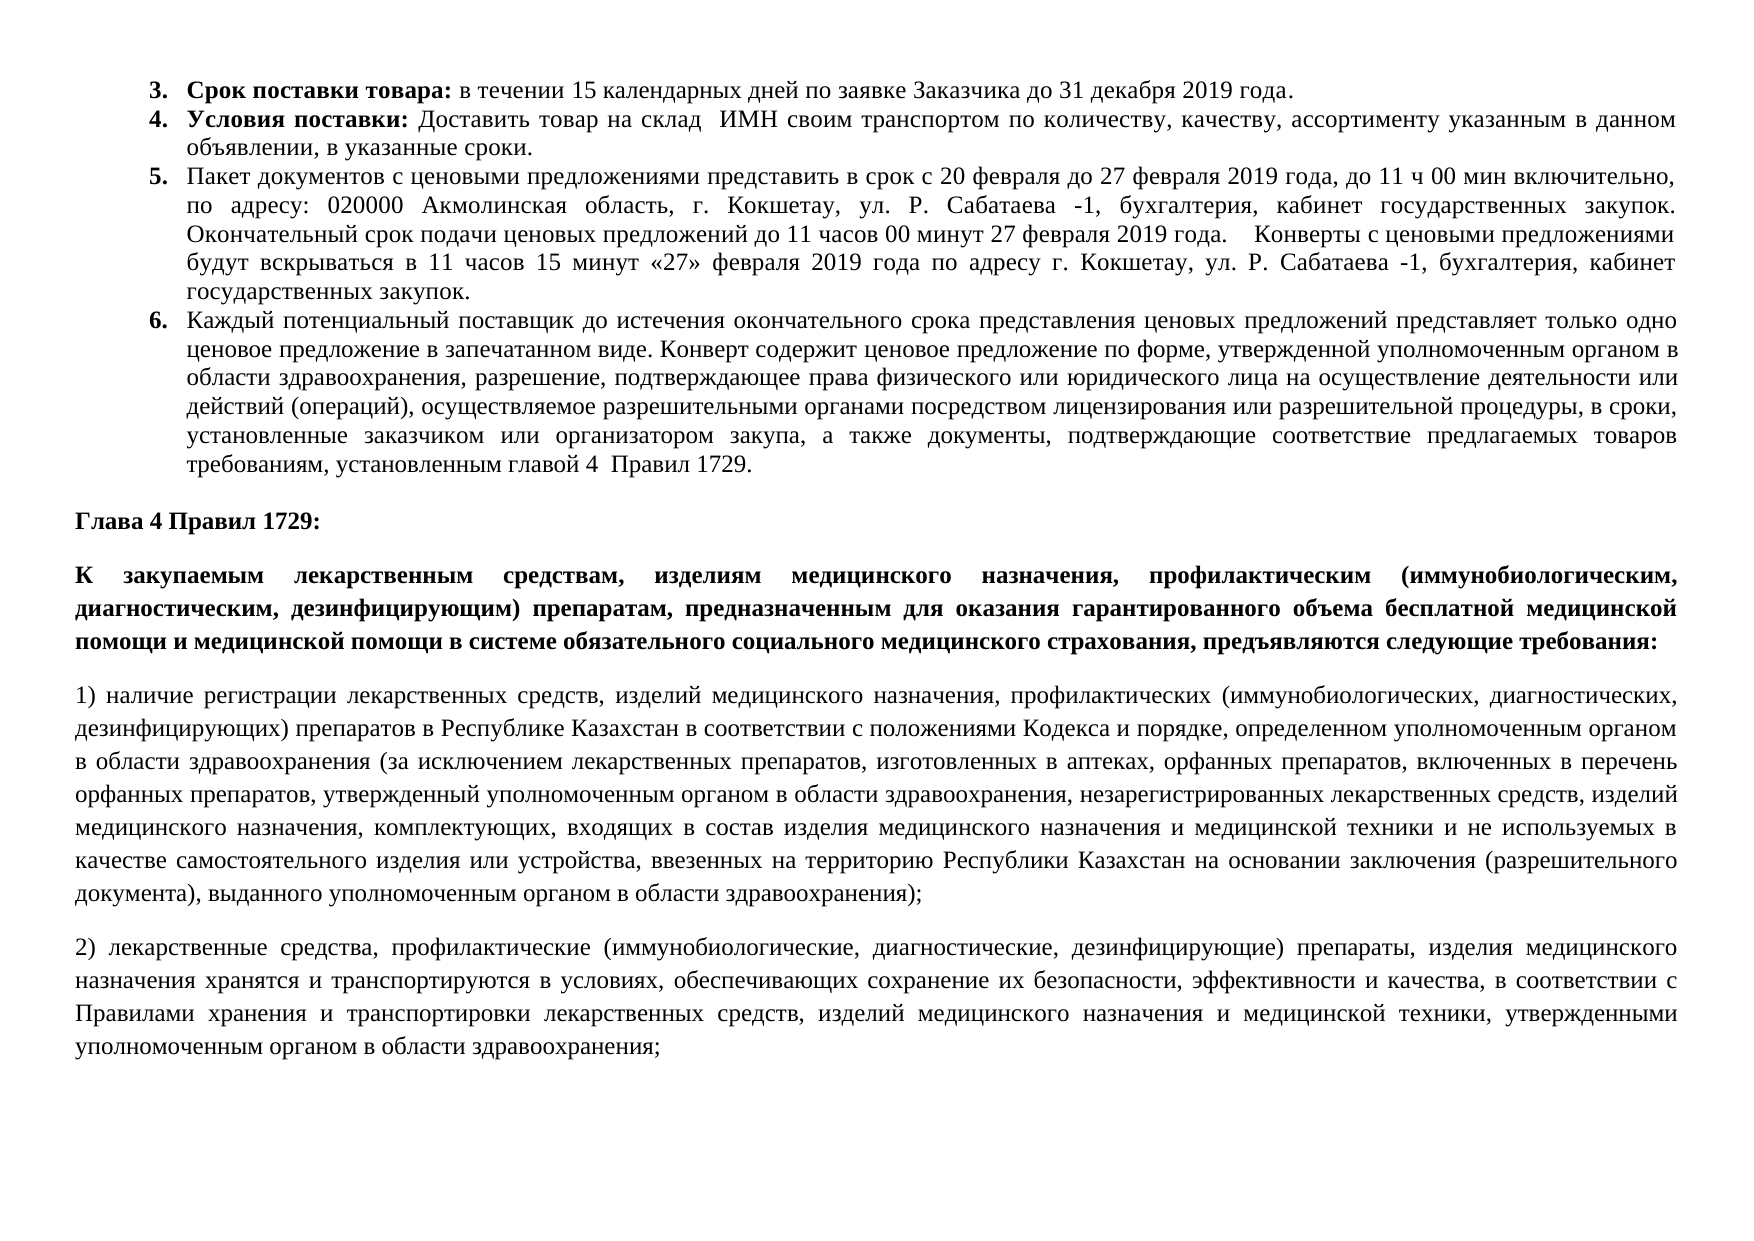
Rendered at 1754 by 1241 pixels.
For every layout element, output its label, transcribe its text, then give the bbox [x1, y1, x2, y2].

text Глава 4 Правил 1729: [75, 506, 1679, 535]
text К закупаемым лекарственным средствам, изделиям медицинского назначения, профилактическим (иммунобиологическим, диагностическим, дезинфицирующим) препаратам, предназначенным для оказания гарантированного объема бесплатной медицинской помощи и медицинской помощи в системе обязательного социального медицинского страхования, предъявляются следующие требования: [75, 560, 1679, 655]
text 2) лекарственные средства, профилактические (иммунобиологические, диагностические, дезинфицирующие) препараты, изделия медицинского назначения хранятся и транспортируются в условиях, обеспечивающих сохранение их безопасности, эффективности и качества, в соответствии с Правилами хранения и транспортировки лекарственных средств, изделий медицинского назначения и медицинской техники, утвержденными уполномоченным органом в области здравоохранения; [75, 932, 1679, 1060]
list Срок поставки товара: в течении 15 календарных дней по заявке Заказчика до 31 декабря 2019 года. [149, 75, 1679, 104]
list Каждый потенциальный поставщик до истечения окончательного срока представления ценовых предложений представляет только одно ценовое предложение в запечатанном виде. Конверт содержит ценовое предложение по форме, утвержденной уполномоченным органом в области здравоохранения, разрешение, подтверждающее права физического или юридического лица на осуществление деятельности или действий (операций), осуществляемое разрешительными органами посредством лицензирования или разрешительной процедуры, в сроки, установленные заказчиком или организатором закупа, а также документы, подтверждающие соответствие предлагаемых товаров требованиям, установленным главой 4 Правил 1729. [149, 305, 1679, 477]
text 1) наличие регистрации лекарственных средств, изделий медицинского назначения, профилактических (иммунобиологических, диагностических, дезинфицирующих) препаратов в Республике Казахстан в соответствии с положениями Кодекса и порядке, определенном уполномоченным органом в области здравоохранения (за исключением лекарственных препаратов, изготовленных в аптеках, орфанных препаратов, включенных в перечень орфанных препаратов, утвержденный уполномоченным органом в области здравоохранения, незарегистрированных лекарственных средств, изделий медицинского назначения, комплектующих, входящих в состав изделия медицинского назначения и медицинской техники и не используемых в качестве самостоятельного изделия или устройства, ввезенных на территорию Республики Казахстан на основании заключения (разрешительного документа), выданного уполномоченным органом в области здравоохранения); [75, 680, 1679, 907]
list Пакет документов с ценовыми предложениями представить в срок с 20 февраля до 27 февраля 2019 года, до 11 ч 00 мин включительно, по адресу: 020000 Акмолинская область, г. Кокшетау, ул. Р. Сабатаева -1, бухгалтерия, кабинет государственных закупок. Окончательный срок подачи ценовых предложений до 11 часов 00 минут 27 февраля 2019 года. Конверты с ценовыми предложениями будут вскрываться в 11 часов 15 минут «27» февраля 2019 года по адресу г. Кокшетау, ул. Р. Сабатаева -1, бухгалтерия, кабинет государственных закупок. [149, 161, 1679, 305]
list Условия поставки: Доставить товар на склад ИМН своим транспортом по количеству, качеству, ассортименту указанным в данном объявлении, в указанные сроки. [149, 104, 1679, 161]
